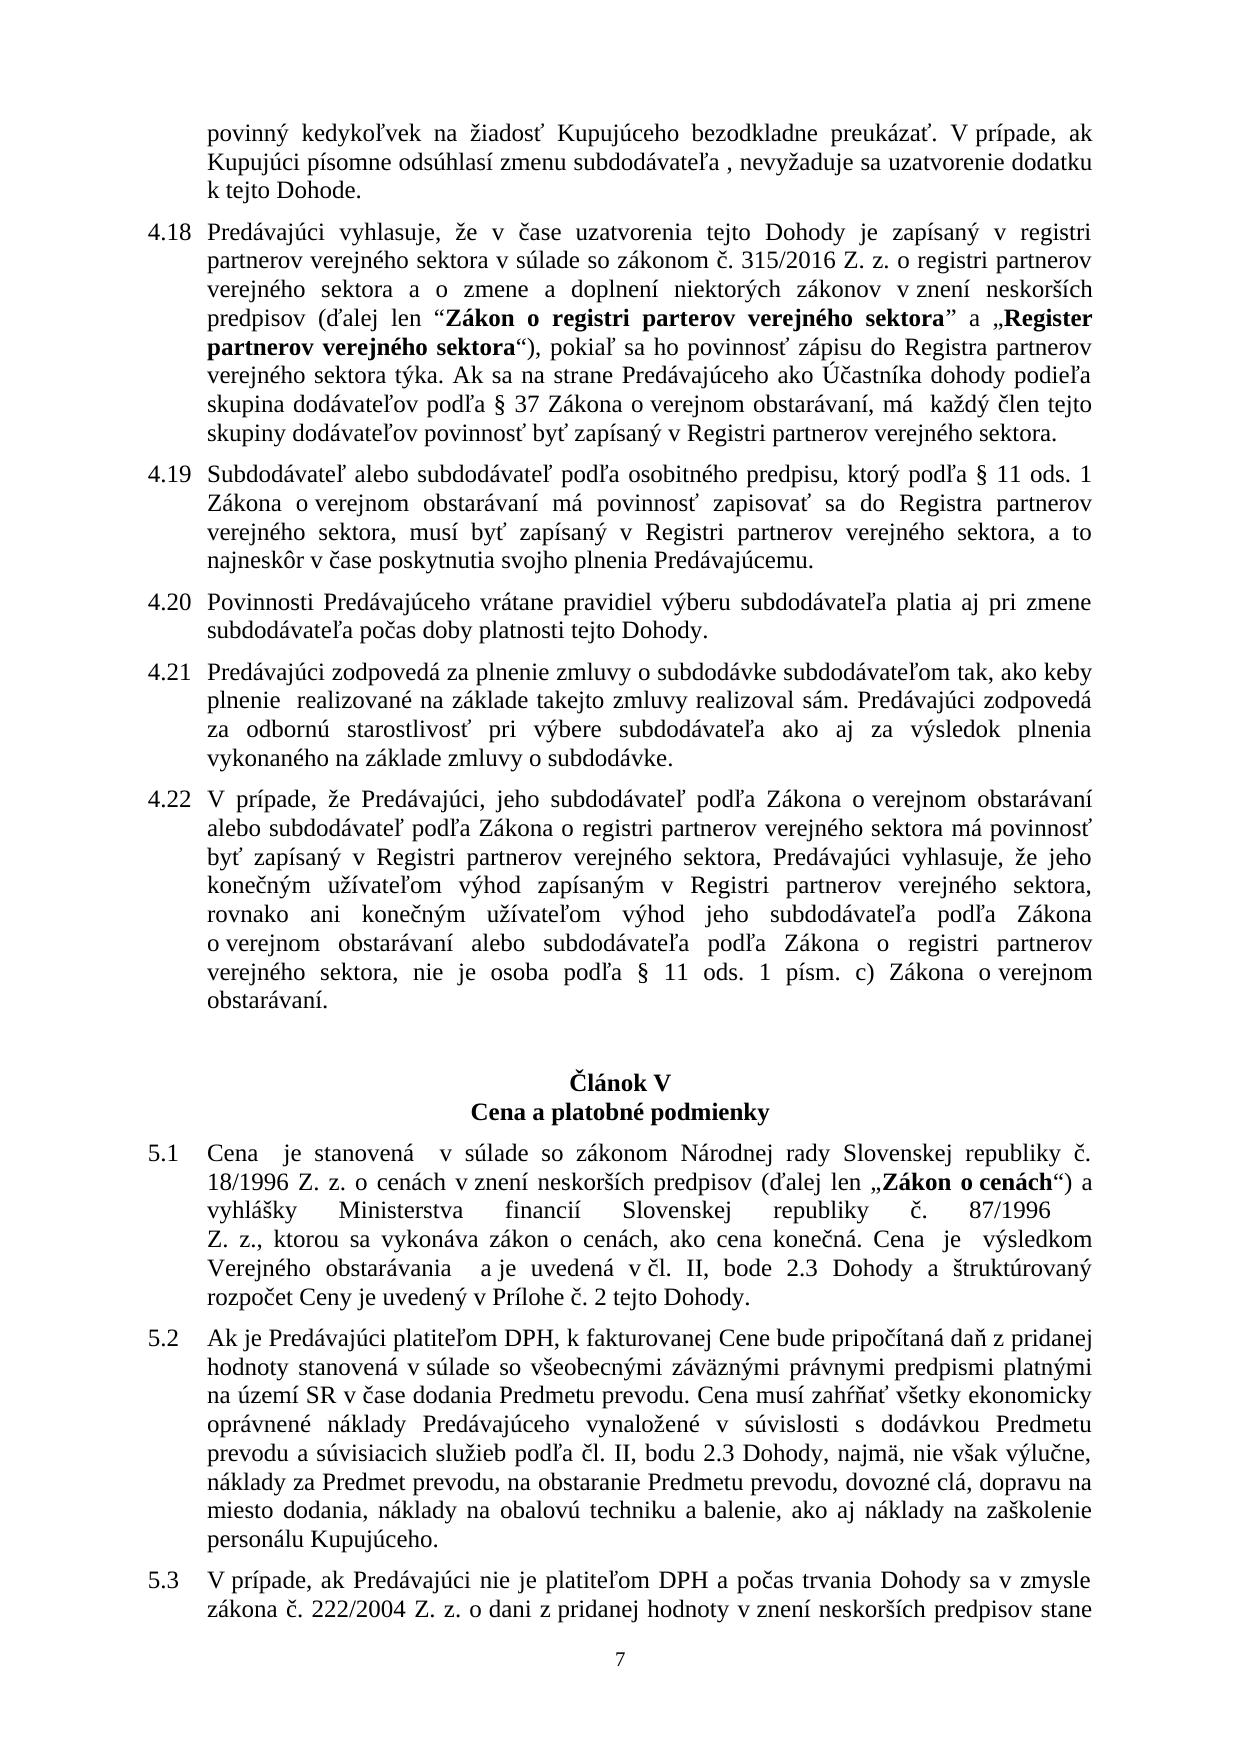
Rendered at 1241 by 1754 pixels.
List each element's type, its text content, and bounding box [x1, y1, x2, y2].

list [148, 118, 1092, 204]
list Povinnosti Predávajúceho vrátane pravidiel výberu subdodávateľa platia aj pri zmene subdodávateľa počas doby platnosti tejto Dohody. [148, 587, 1092, 644]
list Predávajúci vyhlasuje, že v čase uzatvorenia tejto Dohody je zapísaný v registri partnerov verejného sektora v súlade so zákonom č. 315/2016 Z. z. o registri partnerov verejného sektora a o zmene a doplnení niektorých zákonov v znení neskorších predpisov (ďalej len “Zákon o registri parterov verejného sektora” a „Register partnerov verejného sektora“), pokiaľ sa ho povinnosť zápisu do Registra partnerov verejného sektora týka. Ak sa na strane Predávajúceho ako Účastníka dohody podieľa skupina dodávateľov podľa § 37 Zákona o verejnom obstarávaní, má každý člen tejto skupiny dodávateľov povinnosť byť zapísaný v Registri partnerov verejného sektora. [148, 217, 1092, 447]
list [148, 1566, 1092, 1623]
list V prípade, že Predávajúci, jeho subdodávateľ podľa Zákona o verejnom obstarávaní alebo subdodávateľ podľa Zákona o registri partnerov verejného sektora má povinnosť byť zapísaný v Registri partnerov verejného sektora, Predávajúci vyhlasuje, že jeho konečným užívateľom výhod zapísaným v Registri partnerov verejného sektora, rovnako ani konečným užívateľom výhod jeho subdodávateľa podľa Zákona o verejnom obstarávaní alebo subdodávateľa podľa Zákona o registri partnerov verejného sektora, nie je osoba podľa § 11 ods. 1 písm. c) Zákona o verejnom obstarávaní. [148, 784, 1092, 1014]
text Cena a platobné podmienky [148, 1097, 1092, 1126]
list Predávajúci zodpovedá za plnenie zmluvy o subdodávke subdodávateľom tak, ako keby plnenie realizované na základe takejto zmluvy realizoval sám. Predávajúci zodpovedá za odbornú starostlivosť pri výbere subdodávateľa ako aj za výsledok plnenia vykonaného na základe zmluvy o subdodávke. [148, 657, 1092, 772]
list Ak je Predávajúci platiteľom DPH, k fakturovanej Cene bude pripočítaná daň z pridanej hodnoty stanovená v súlade so všeobecnými záväznými právnymi predpismi platnými na území SR v čase dodania Predmetu prevodu. Cena musí zahŕňať všetky ekonomicky oprávnené náklady Predávajúceho vynaložené v súvislosti s dodávkou Predmetu prevodu a súvisiacich služieb podľa čl. II, bodu 2.3 Dohody, najmä, nie však výlučne, náklady za Predmet prevodu, na obstaranie Predmetu prevodu, dovozné clá, dopravu na miesto dodania, náklady na obalovú techniku a balenie, ako aj náklady na zaškolenie personálu Kupujúceho. [148, 1323, 1092, 1553]
list Subdodávateľ alebo subdodávateľ podľa osobitného predpisu, ktorý podľa § 11 ods. 1 Zákona o verejnom obstarávaní má povinnosť zapisovať sa do Registra partnerov verejného sektora, musí byť zapísaný v Registri partnerov verejného sektora, a to najneskôr v čase poskytnutia svojho plnenia Predávajúcemu. [148, 459, 1092, 574]
list Cena je stanovená v súlade so zákonom Národnej rady Slovenskej republiky č. 18/1996 Z. z. o cenách v znení neskorších predpisov (ďalej len „Zákon o cenách“) a vyhlášky Ministerstva financií Slovenskej republiky č. 87/1996 Z. z., ktorou sa vykonáva zákon o cenách, ako cena konečná. Cena je výsledkom Verejného obstarávania a je uvedená v čl. II, bode 2.3 Dohody a štruktúrovaný rozpočet Ceny je uvedený v Prílohe č. 2 tejto Dohody. [148, 1138, 1092, 1311]
text Článok V [148, 1068, 1092, 1097]
